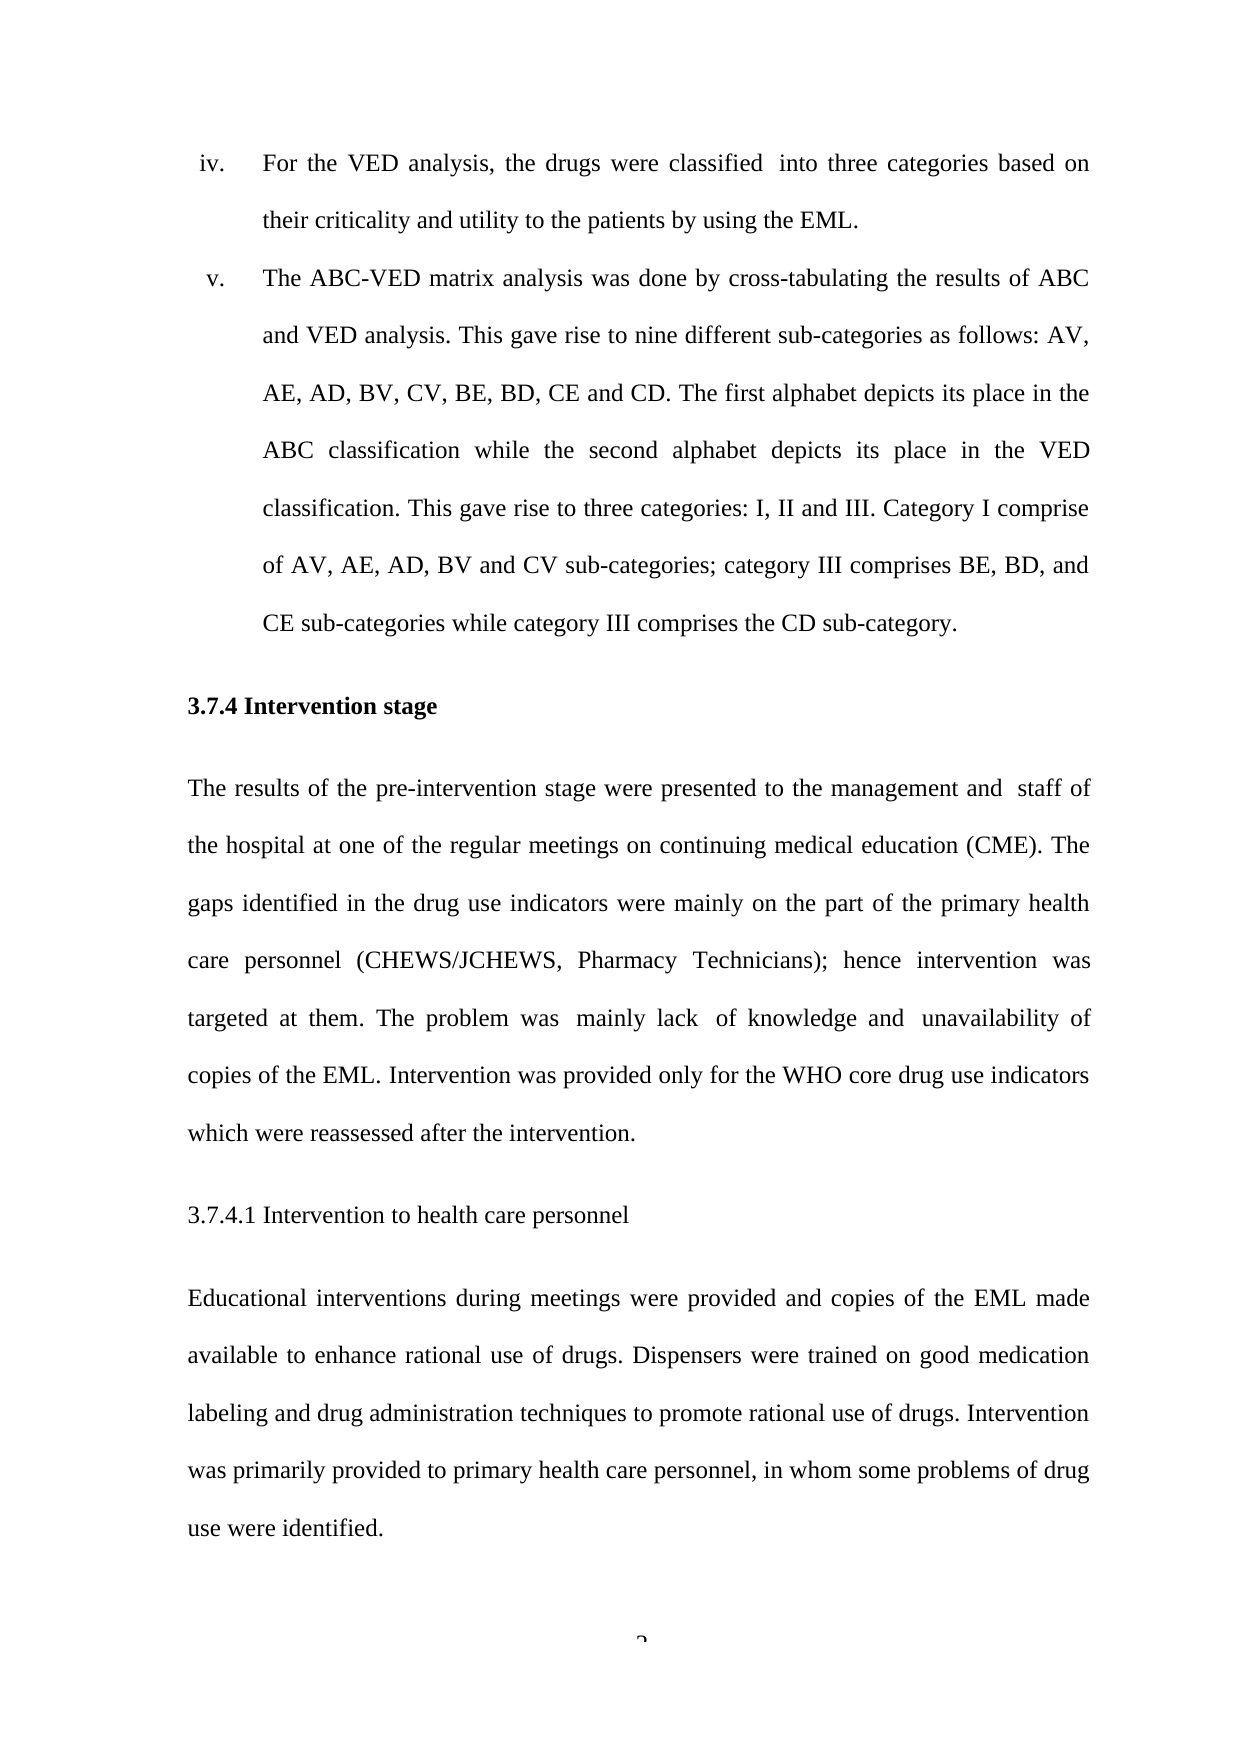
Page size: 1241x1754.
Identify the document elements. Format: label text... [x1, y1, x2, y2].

text The results of the pre-intervention stage were presented to the management and staff of the hospital at one of the regular meetings on continuing medical education (CME). The gaps identified in the drug use indicators were mainly on the part of the primary health care personnel (CHEWS/JCHEWS, Pharmacy Technicians); hence intervention was targeted at them. The problem was mainly lack of knowledge and unavailability of copies of the EML. Intervention was provided only for the WHO core drug use indicators which were reassessed after the intervention. [187, 773, 1091, 1147]
list For the VED analysis, the drugs were classified into three categories based on their criticality and utility to the patients by using the EML. [199, 148, 1090, 234]
subtitle Intervention stage [187, 691, 1126, 720]
list The ABC-VED matrix analysis was done by cross-tabulating the results of ABC and VED analysis. This gave rise to nine different sub-categories as follows: AV, AE, AD, BV, CV, BE, BD, CE and CD. The first alphabet depicts its place in the ABC classification while the second alphabet depicts its place in the VED classification. This gave rise to three categories: I, II and III. Category I comprise of AV, AE, AD, BV and CV sub-categories; category III comprises BE, BD, and CE sub-categories while category III comprises the CD sub-category. [206, 263, 1091, 637]
list Intervention to health care personnel [187, 1201, 1126, 1229]
text Educational interventions during meetings were provided and copies of the EML made available to enhance rational use of drugs. Dispensers were trained on good medication labeling and drug administration techniques to promote rational use of drugs. Intervention was primarily provided to primary health care personnel, in whom some problems of drug use were identified. [187, 1283, 1091, 1542]
